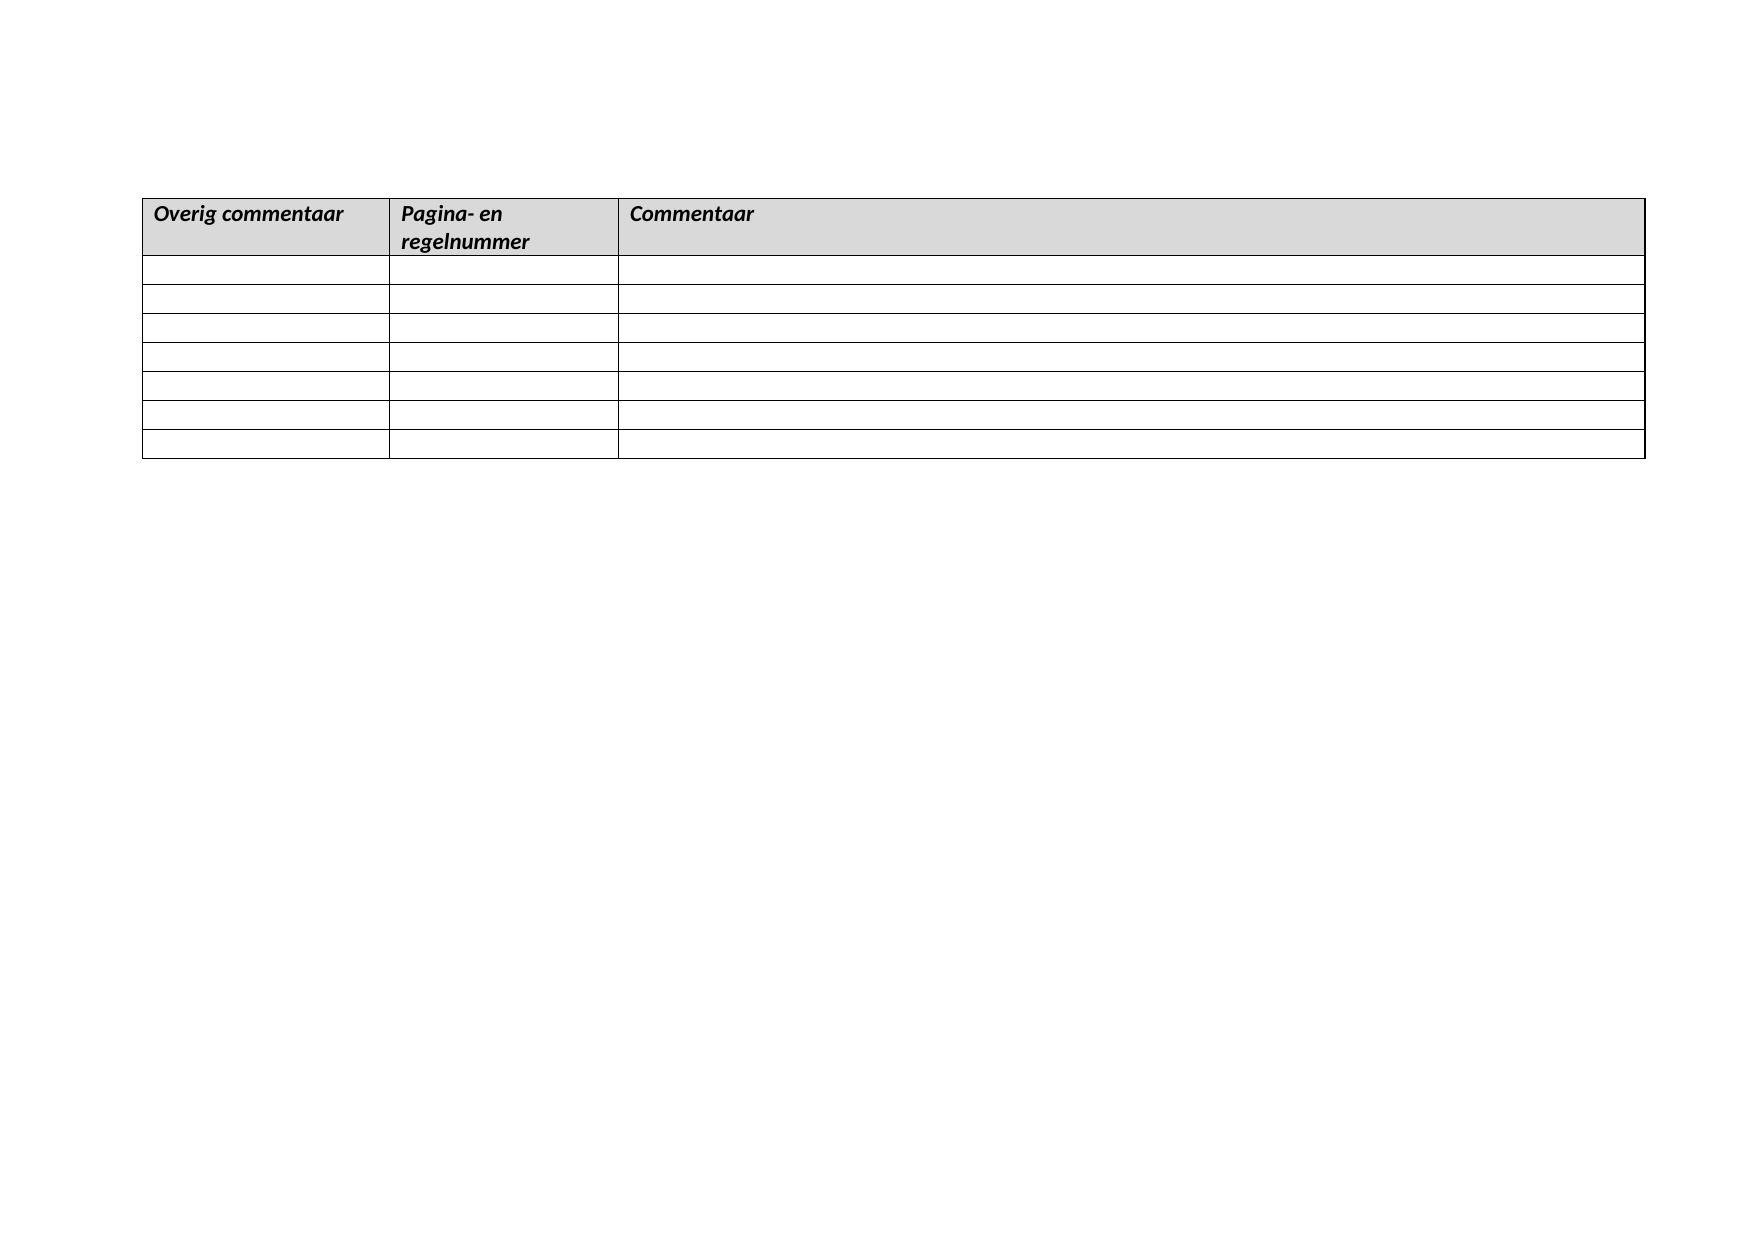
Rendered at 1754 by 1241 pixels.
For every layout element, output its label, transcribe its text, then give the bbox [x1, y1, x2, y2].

table_cell [143, 256, 389, 284]
table_cell [390, 256, 618, 284]
table_header Pagina- en regelnummer [390, 199, 618, 255]
table_cell [619, 430, 1644, 458]
table_cell [143, 372, 389, 400]
table_cell [619, 314, 1644, 342]
table_cell [143, 285, 389, 313]
table_cell [143, 430, 389, 458]
table_cell [619, 256, 1644, 284]
table_cell [143, 343, 389, 371]
table_cell [619, 401, 1644, 429]
table_cell [390, 314, 618, 342]
table_cell [390, 285, 618, 313]
table_cell [390, 372, 618, 400]
table_header Overig commentaar [143, 199, 389, 255]
table_cell [619, 343, 1644, 371]
table_header Commentaar [619, 199, 1644, 255]
table_cell [619, 372, 1644, 400]
table_cell [390, 430, 618, 458]
table_cell [390, 343, 618, 371]
table_cell [143, 314, 389, 342]
table_cell [143, 401, 389, 429]
table_cell [619, 285, 1644, 313]
table_cell [390, 401, 618, 429]
